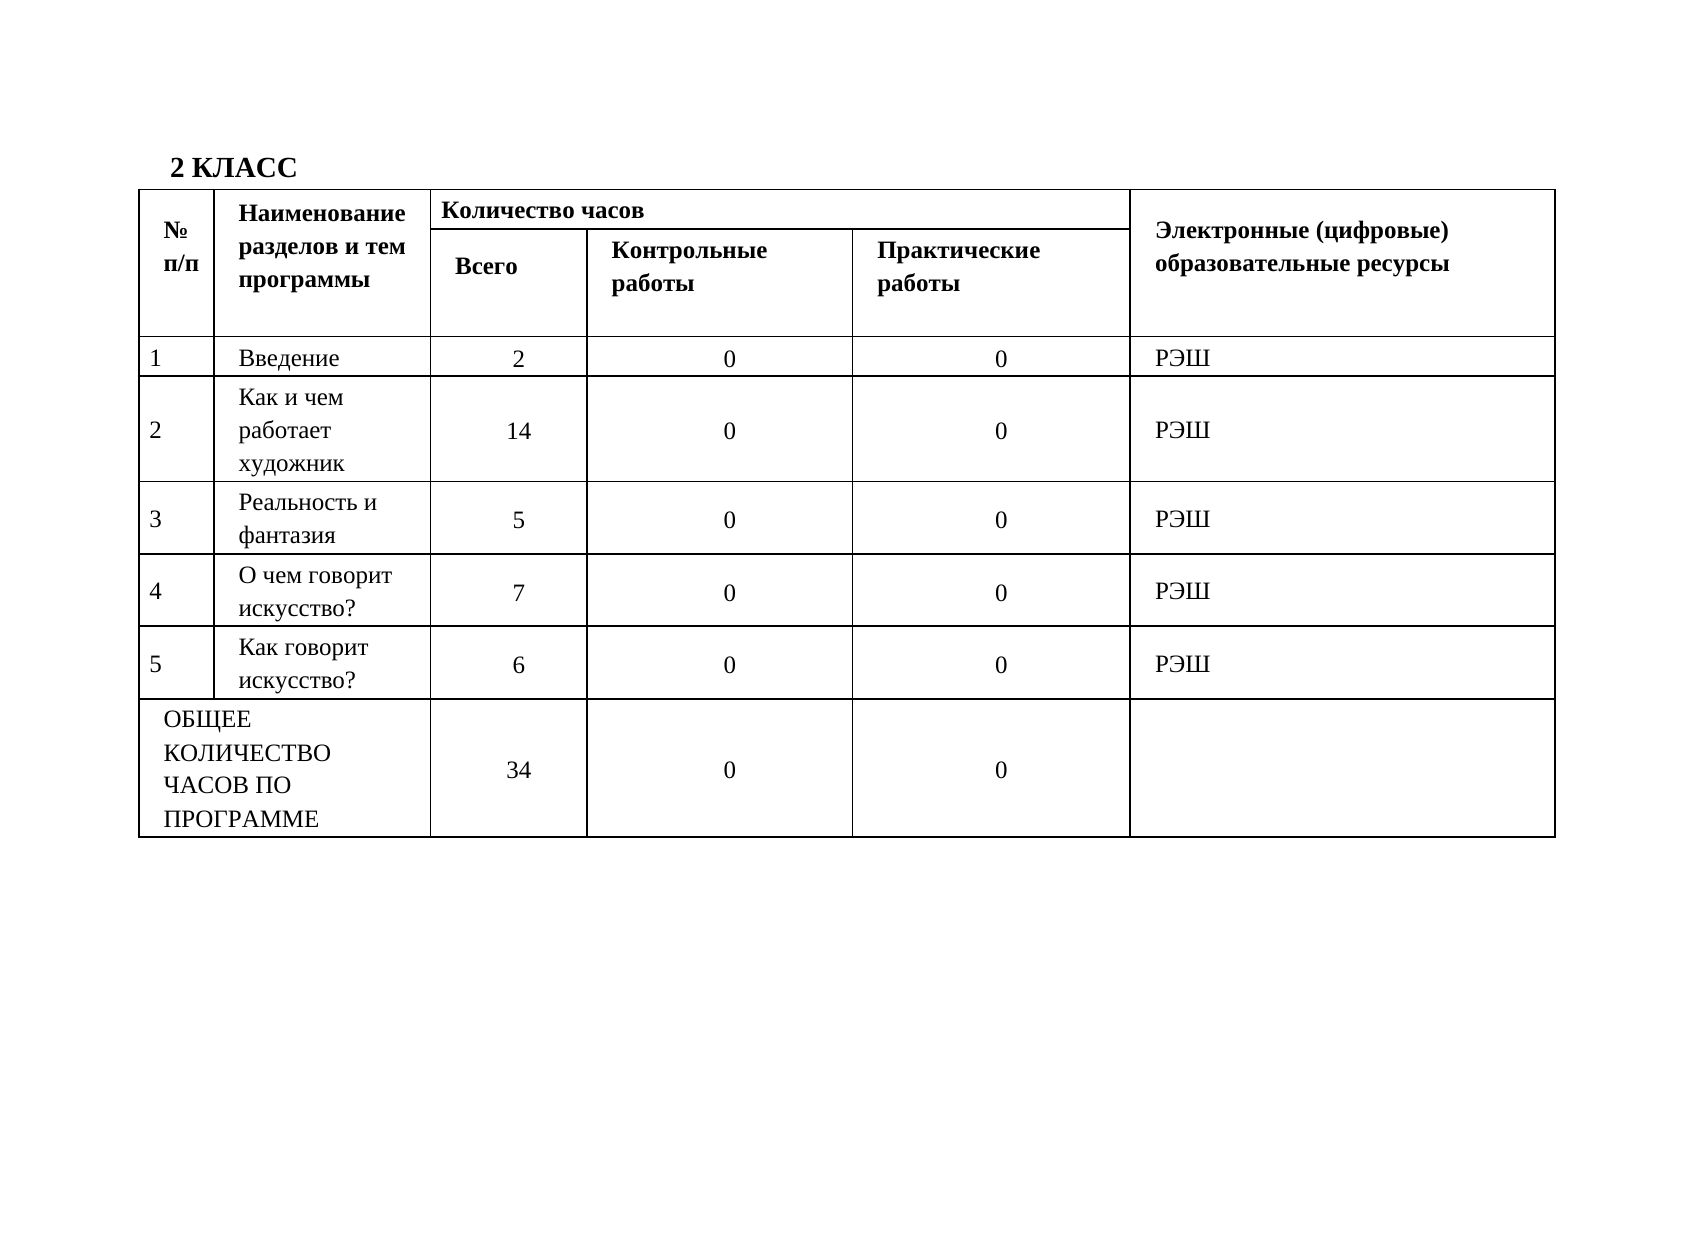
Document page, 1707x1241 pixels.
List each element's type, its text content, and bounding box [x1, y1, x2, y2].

table_cell РЭШ [1131, 337, 1554, 375]
table_cell 0 [853, 627, 1129, 698]
table_cell Контрольные работы [588, 230, 852, 336]
table_cell РЭШ [1131, 482, 1554, 553]
table_cell 2 [140, 377, 213, 481]
table_cell Реальность и фантазия [215, 482, 430, 553]
table_cell 0 [853, 377, 1129, 481]
table_cell Практические работы [853, 230, 1129, 336]
table_cell 5 [140, 627, 213, 698]
table_cell О чем говорит искусство? [215, 555, 430, 625]
table_cell РЭШ [1131, 377, 1554, 481]
table_header Электронные (цифровые) образовательные ресурсы [1131, 190, 1554, 336]
table_cell 0 [588, 627, 852, 698]
table_cell 0 [588, 482, 852, 553]
table_cell ОБЩЕЕ КОЛИЧЕСТВО ЧАСОВ ПО ПРОГРАММЕ [140, 700, 430, 836]
table_cell 3 [140, 482, 213, 553]
table_cell 4 [140, 555, 213, 625]
table_cell 0 [853, 337, 1129, 375]
table_cell 14 [431, 377, 586, 481]
table_cell 2 [431, 337, 586, 375]
table_cell 7 [431, 555, 586, 625]
table_header Количество часов [431, 190, 1129, 228]
table_cell 6 [431, 627, 586, 698]
table_cell 0 [588, 337, 852, 375]
table_cell 0 [853, 482, 1129, 553]
table_header № п/п [140, 190, 213, 336]
table_cell Как и чем работает художник [215, 377, 430, 481]
table_header Наименование разделов и тем программы [215, 190, 430, 336]
text 2 КЛАСС [162, 150, 1557, 183]
table_cell 5 [431, 482, 586, 553]
table_cell Как говорит искусство? [215, 627, 430, 698]
table_cell 0 [853, 555, 1129, 625]
table_cell 0 [588, 377, 852, 481]
table_cell 0 [853, 700, 1129, 836]
table_cell [1131, 700, 1554, 836]
table_cell Всего [431, 230, 586, 336]
table_cell 1 [140, 337, 213, 375]
table_cell Введение [215, 337, 430, 375]
table_cell 34 [431, 700, 586, 836]
table_cell РЭШ [1131, 627, 1554, 698]
table_cell 0 [588, 700, 852, 836]
table_cell 0 [588, 555, 852, 625]
table_cell РЭШ [1131, 555, 1554, 625]
